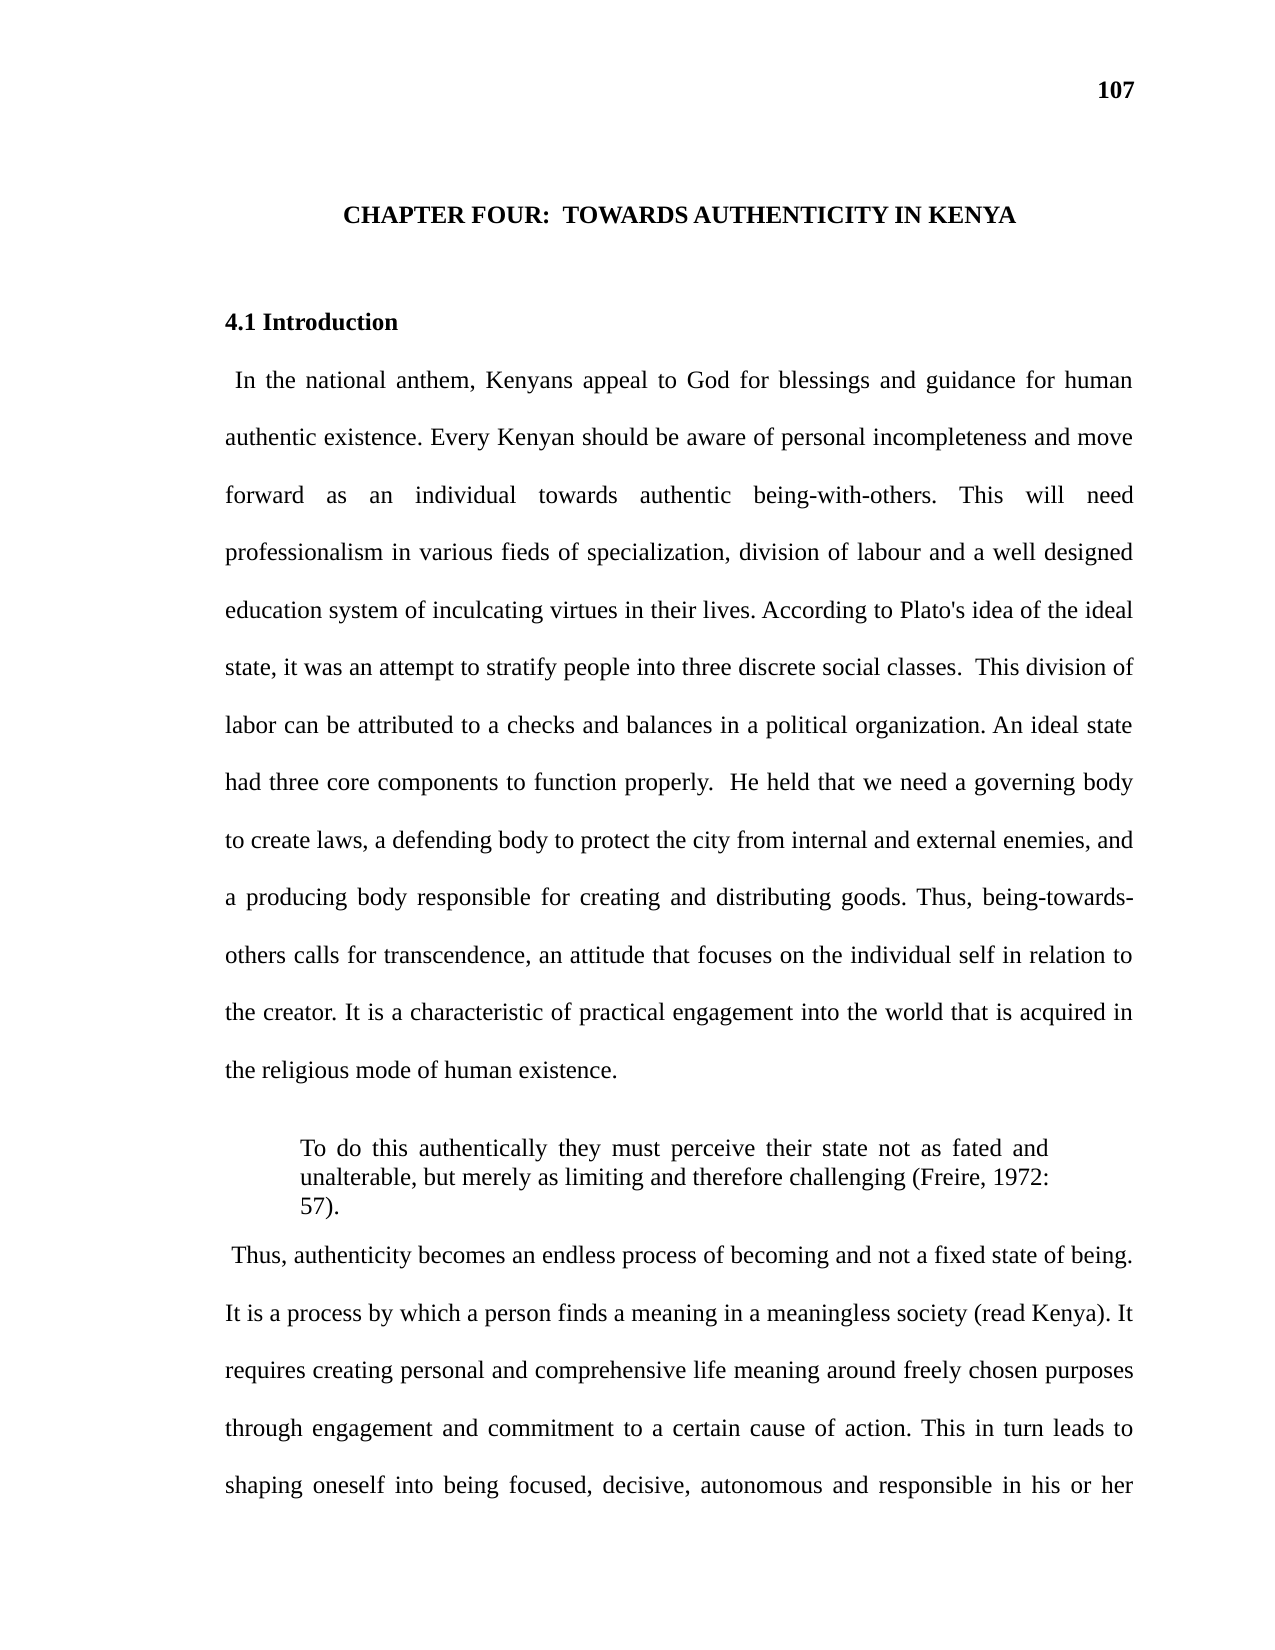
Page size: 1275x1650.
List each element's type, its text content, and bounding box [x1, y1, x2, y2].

text To do this authentically they must perceive their state not as fated and unalterable, but merely as limiting and therefore challenging (Freire, 1972: 57). [300, 1133, 1050, 1219]
text In the national anthem, Kenyans appeal to God for blessings and guidance for human authentic existence. Every Kenyan should be aware of personal incompleteness and move forward as an individual towards authentic being-with-others. This will need professionalism in various fieds of specialization, division of labour and a well designed education system of inculcating virtues in their lives. According to Plato's idea of the ideal state, it was an attempt to stratify people into three discrete social classes. This division of labor can be attributed to a checks and balances in a political organization. An ideal state had three core components to function properly. He held that we need a governing body to create laws, a defending body to protect the city from internal and external enemies, and a producing body responsible for creating and distributing goods. Thus, being-towards-others calls for transcendence, an attitude that focuses on the individual self in relation to the creator. It is a characteristic of practical engagement into the world that is acquired in the religious mode of human existence. [225, 365, 1134, 1084]
subtitle CHAPTER FOUR: TOWARDS AUTHENTICITY IN KENYA [225, 200, 1134, 229]
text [225, 1240, 1134, 1499]
subtitle 4.1 Introduction [225, 307, 1134, 336]
